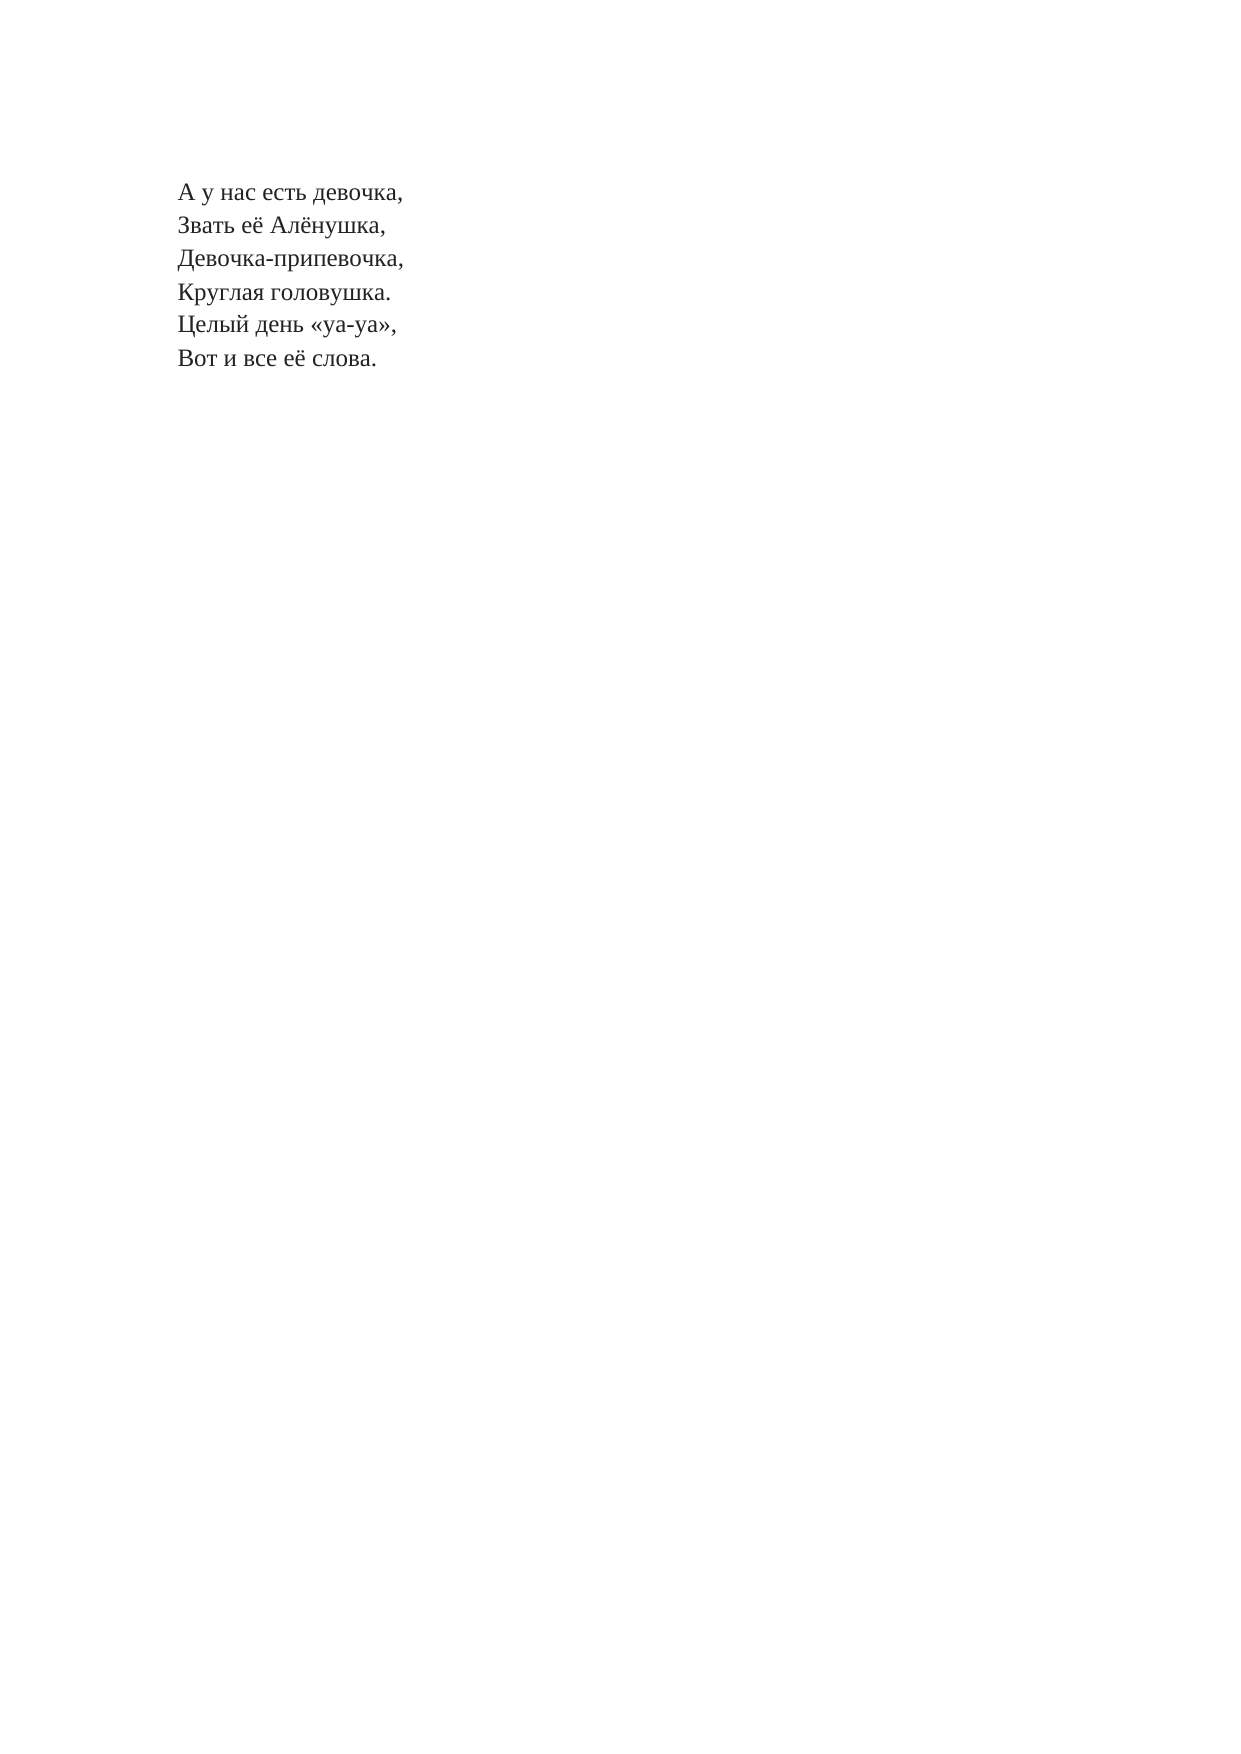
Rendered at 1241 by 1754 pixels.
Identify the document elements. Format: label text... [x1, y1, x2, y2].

text А у нас есть девочка, Звать её Алёнушка, Девочка-припевочка, Круглая головушка. Целый день «уа-уа», Вот и все её слова. [177, 177, 1152, 371]
